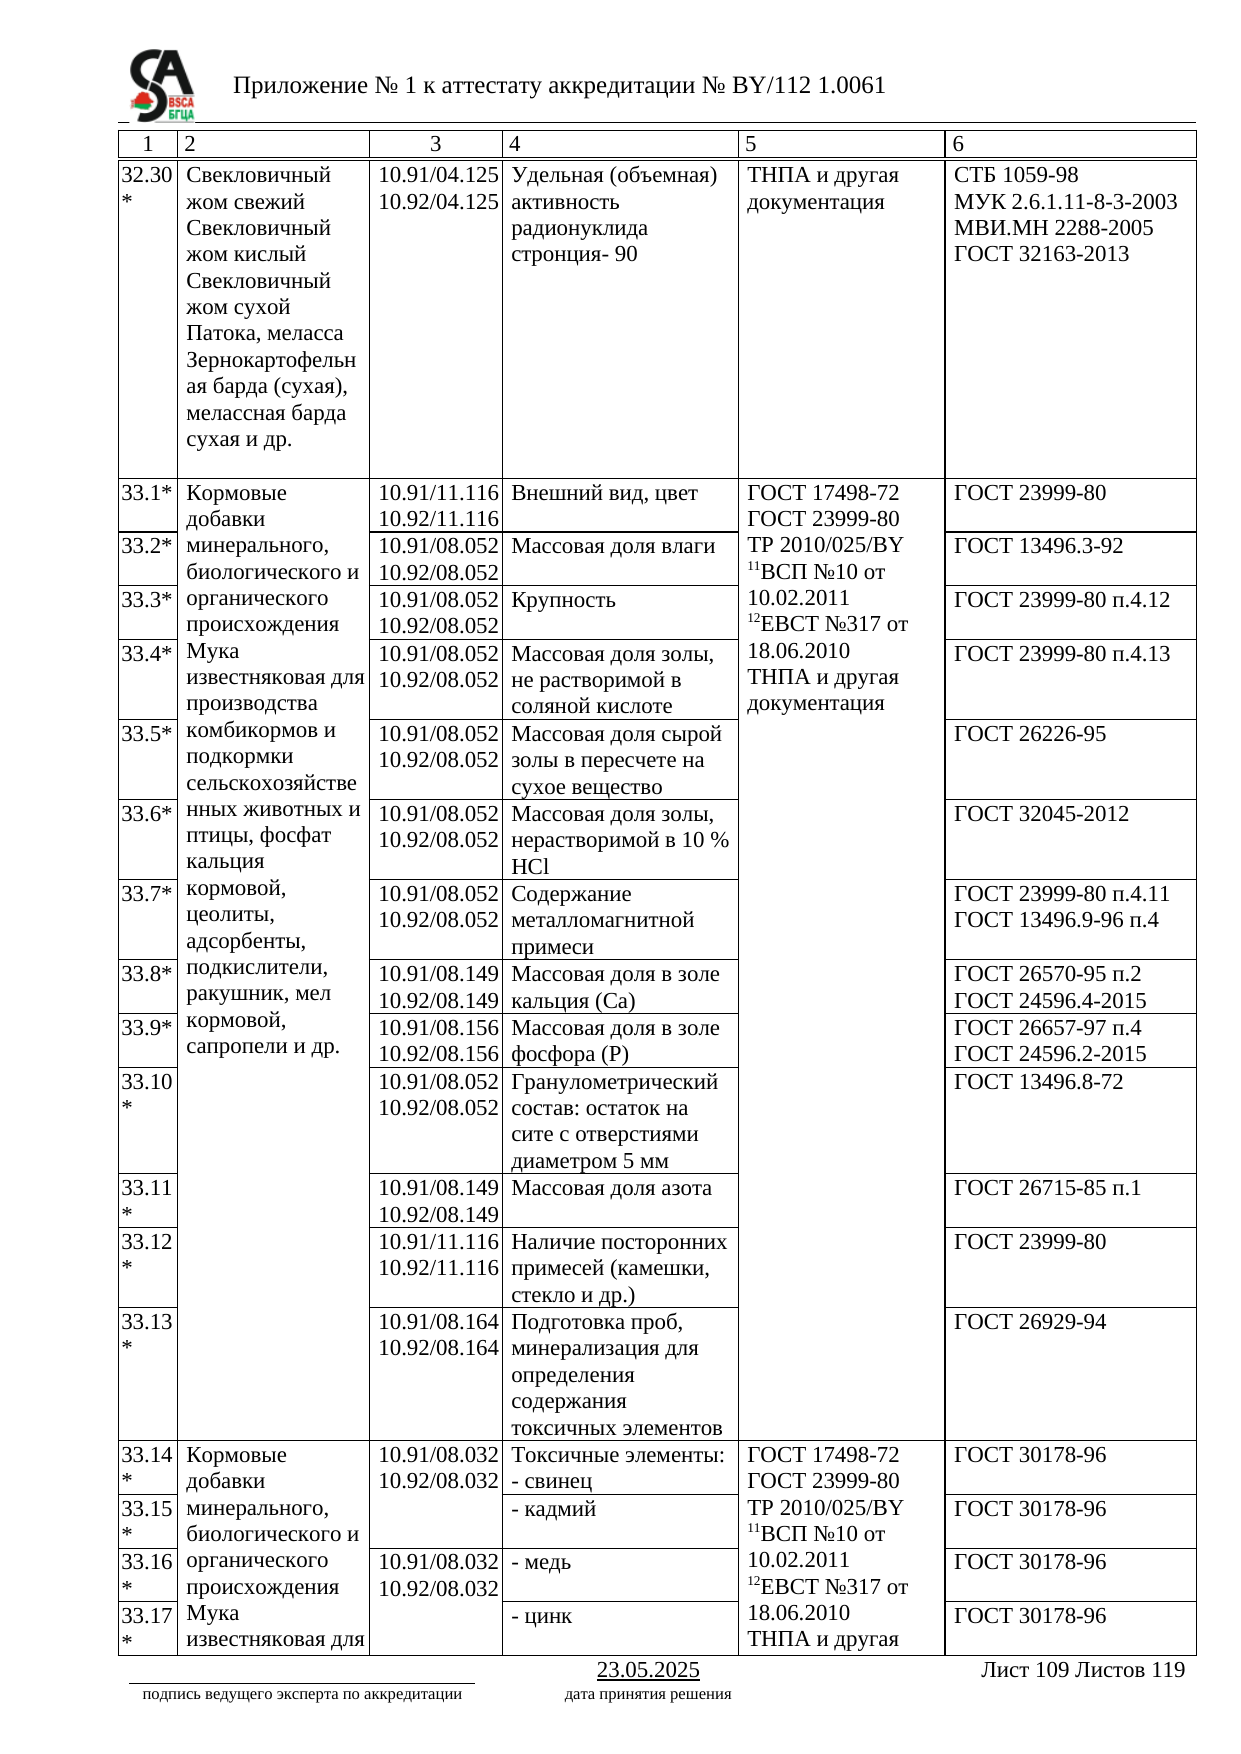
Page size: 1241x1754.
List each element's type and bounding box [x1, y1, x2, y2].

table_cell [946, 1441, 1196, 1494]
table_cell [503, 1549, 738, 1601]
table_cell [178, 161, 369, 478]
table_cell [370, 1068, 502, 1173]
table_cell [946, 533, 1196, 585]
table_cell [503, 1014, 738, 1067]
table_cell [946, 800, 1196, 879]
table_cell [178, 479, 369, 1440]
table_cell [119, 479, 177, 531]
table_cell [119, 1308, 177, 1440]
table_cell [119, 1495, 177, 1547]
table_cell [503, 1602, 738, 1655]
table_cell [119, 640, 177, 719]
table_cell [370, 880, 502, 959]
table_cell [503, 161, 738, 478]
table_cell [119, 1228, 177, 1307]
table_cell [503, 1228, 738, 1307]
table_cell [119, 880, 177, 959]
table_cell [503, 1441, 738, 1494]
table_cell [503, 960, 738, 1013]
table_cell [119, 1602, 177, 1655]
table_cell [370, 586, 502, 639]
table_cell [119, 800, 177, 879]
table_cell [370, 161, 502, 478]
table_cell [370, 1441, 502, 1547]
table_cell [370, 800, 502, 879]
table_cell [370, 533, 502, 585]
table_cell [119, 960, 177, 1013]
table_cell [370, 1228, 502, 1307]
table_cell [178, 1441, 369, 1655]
picture [129, 47, 195, 123]
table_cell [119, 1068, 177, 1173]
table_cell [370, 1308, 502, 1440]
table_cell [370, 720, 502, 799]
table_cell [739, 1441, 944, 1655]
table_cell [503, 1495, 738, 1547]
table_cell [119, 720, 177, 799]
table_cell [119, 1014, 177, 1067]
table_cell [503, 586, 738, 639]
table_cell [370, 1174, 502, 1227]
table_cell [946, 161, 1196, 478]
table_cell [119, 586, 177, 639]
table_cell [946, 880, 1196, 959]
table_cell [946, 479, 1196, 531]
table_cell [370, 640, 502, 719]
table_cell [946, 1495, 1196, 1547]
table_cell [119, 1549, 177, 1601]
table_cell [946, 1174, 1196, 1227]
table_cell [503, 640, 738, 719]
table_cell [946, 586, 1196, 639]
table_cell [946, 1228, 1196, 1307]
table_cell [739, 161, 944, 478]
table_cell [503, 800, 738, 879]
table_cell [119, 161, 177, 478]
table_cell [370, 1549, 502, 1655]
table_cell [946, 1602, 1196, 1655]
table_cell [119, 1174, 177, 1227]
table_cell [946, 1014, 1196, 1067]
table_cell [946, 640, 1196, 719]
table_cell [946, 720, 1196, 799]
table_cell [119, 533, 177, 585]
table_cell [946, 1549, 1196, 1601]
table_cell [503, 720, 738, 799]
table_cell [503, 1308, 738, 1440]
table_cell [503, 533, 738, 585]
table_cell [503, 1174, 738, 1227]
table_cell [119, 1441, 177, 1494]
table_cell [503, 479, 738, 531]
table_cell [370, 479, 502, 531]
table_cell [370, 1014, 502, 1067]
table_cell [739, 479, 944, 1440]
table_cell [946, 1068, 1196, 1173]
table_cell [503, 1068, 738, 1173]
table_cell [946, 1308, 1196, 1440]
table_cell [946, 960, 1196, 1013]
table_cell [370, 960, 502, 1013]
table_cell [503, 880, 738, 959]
